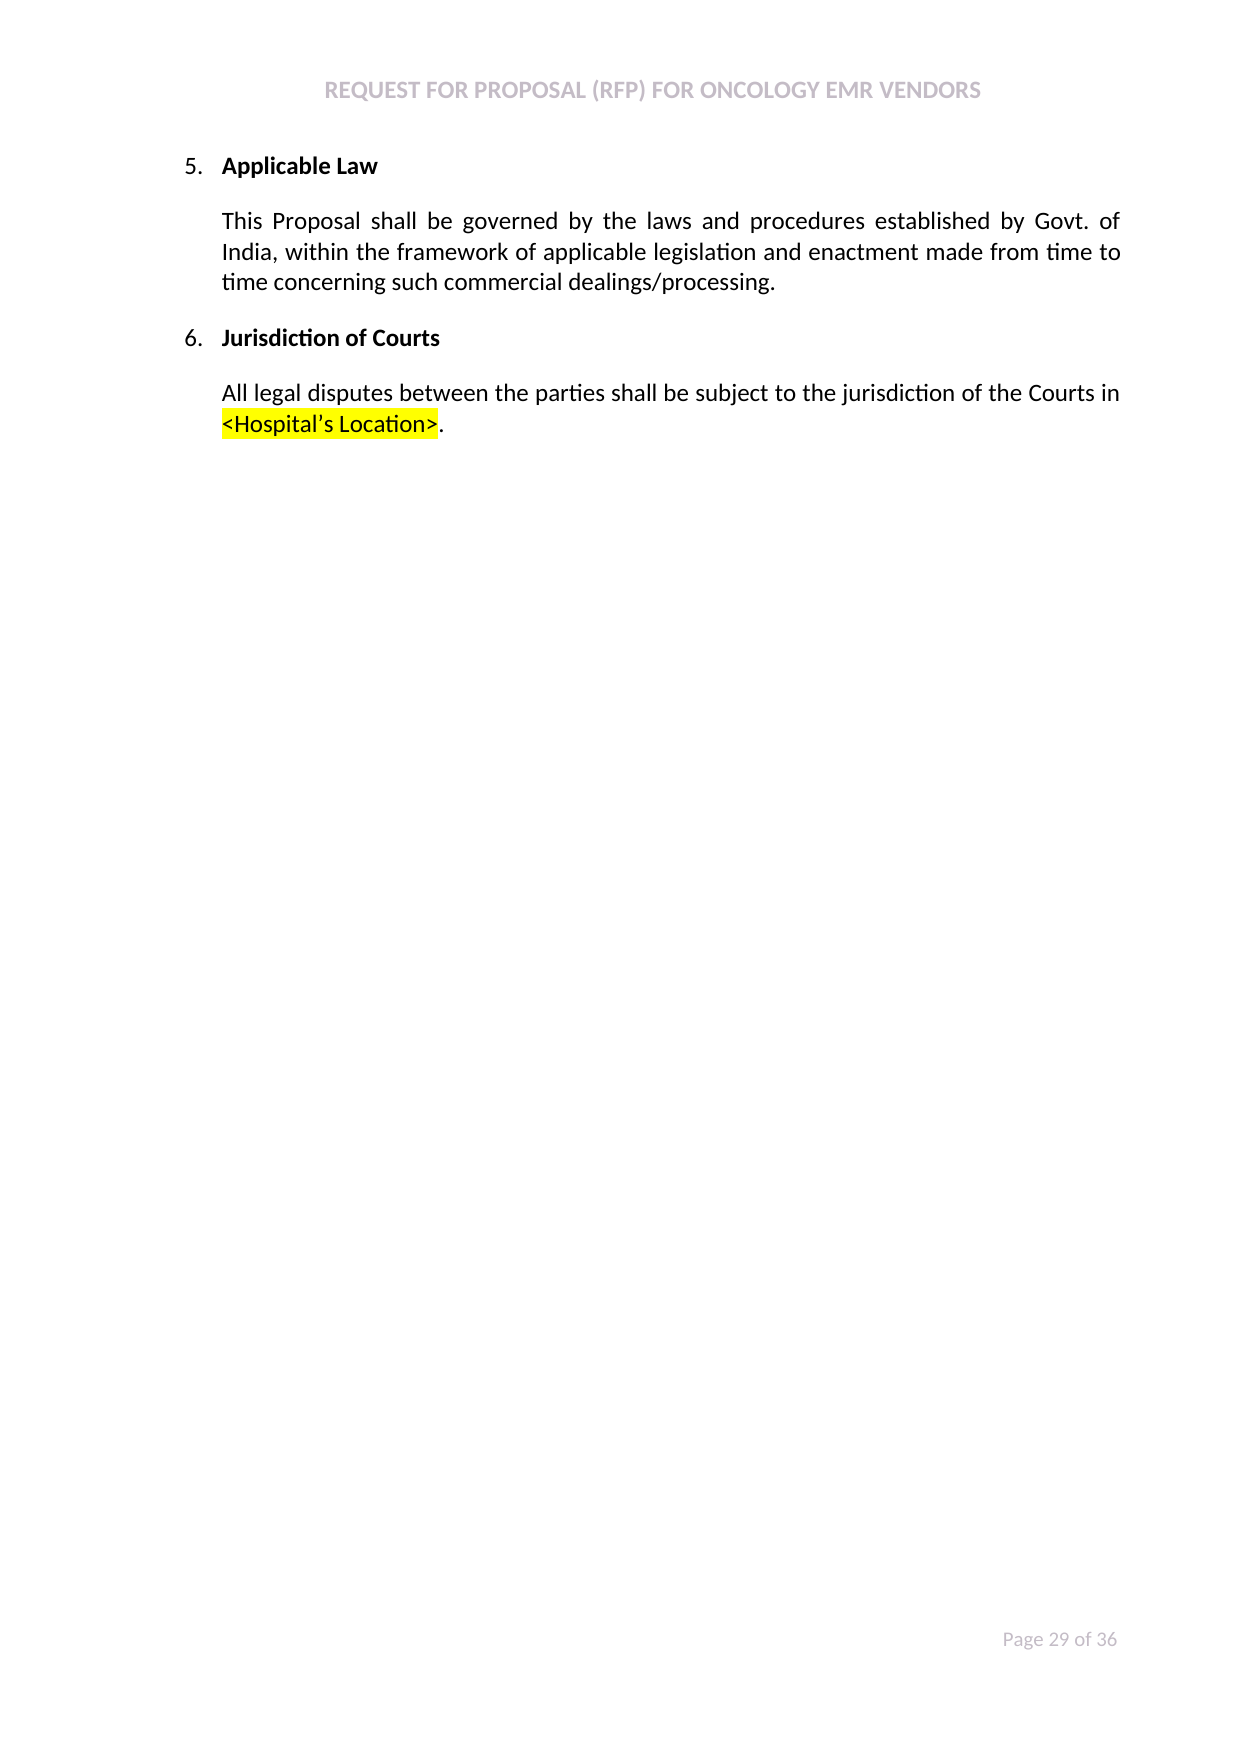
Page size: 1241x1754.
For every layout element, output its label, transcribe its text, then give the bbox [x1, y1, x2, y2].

list Jurisdiction of Courts [184, 322, 1122, 353]
list Applicable Law [184, 150, 1122, 181]
text All legal disputes between the parties shall be subject to the jurisdiction of the Courts in <Hospital’s Location>. [222, 378, 1122, 439]
text This Proposal shall be governed by the laws and procedures established by Govt. of India, within the framework of applicable legislation and enactment made from time to time concerning such commercial dealings/processing. [222, 206, 1122, 297]
